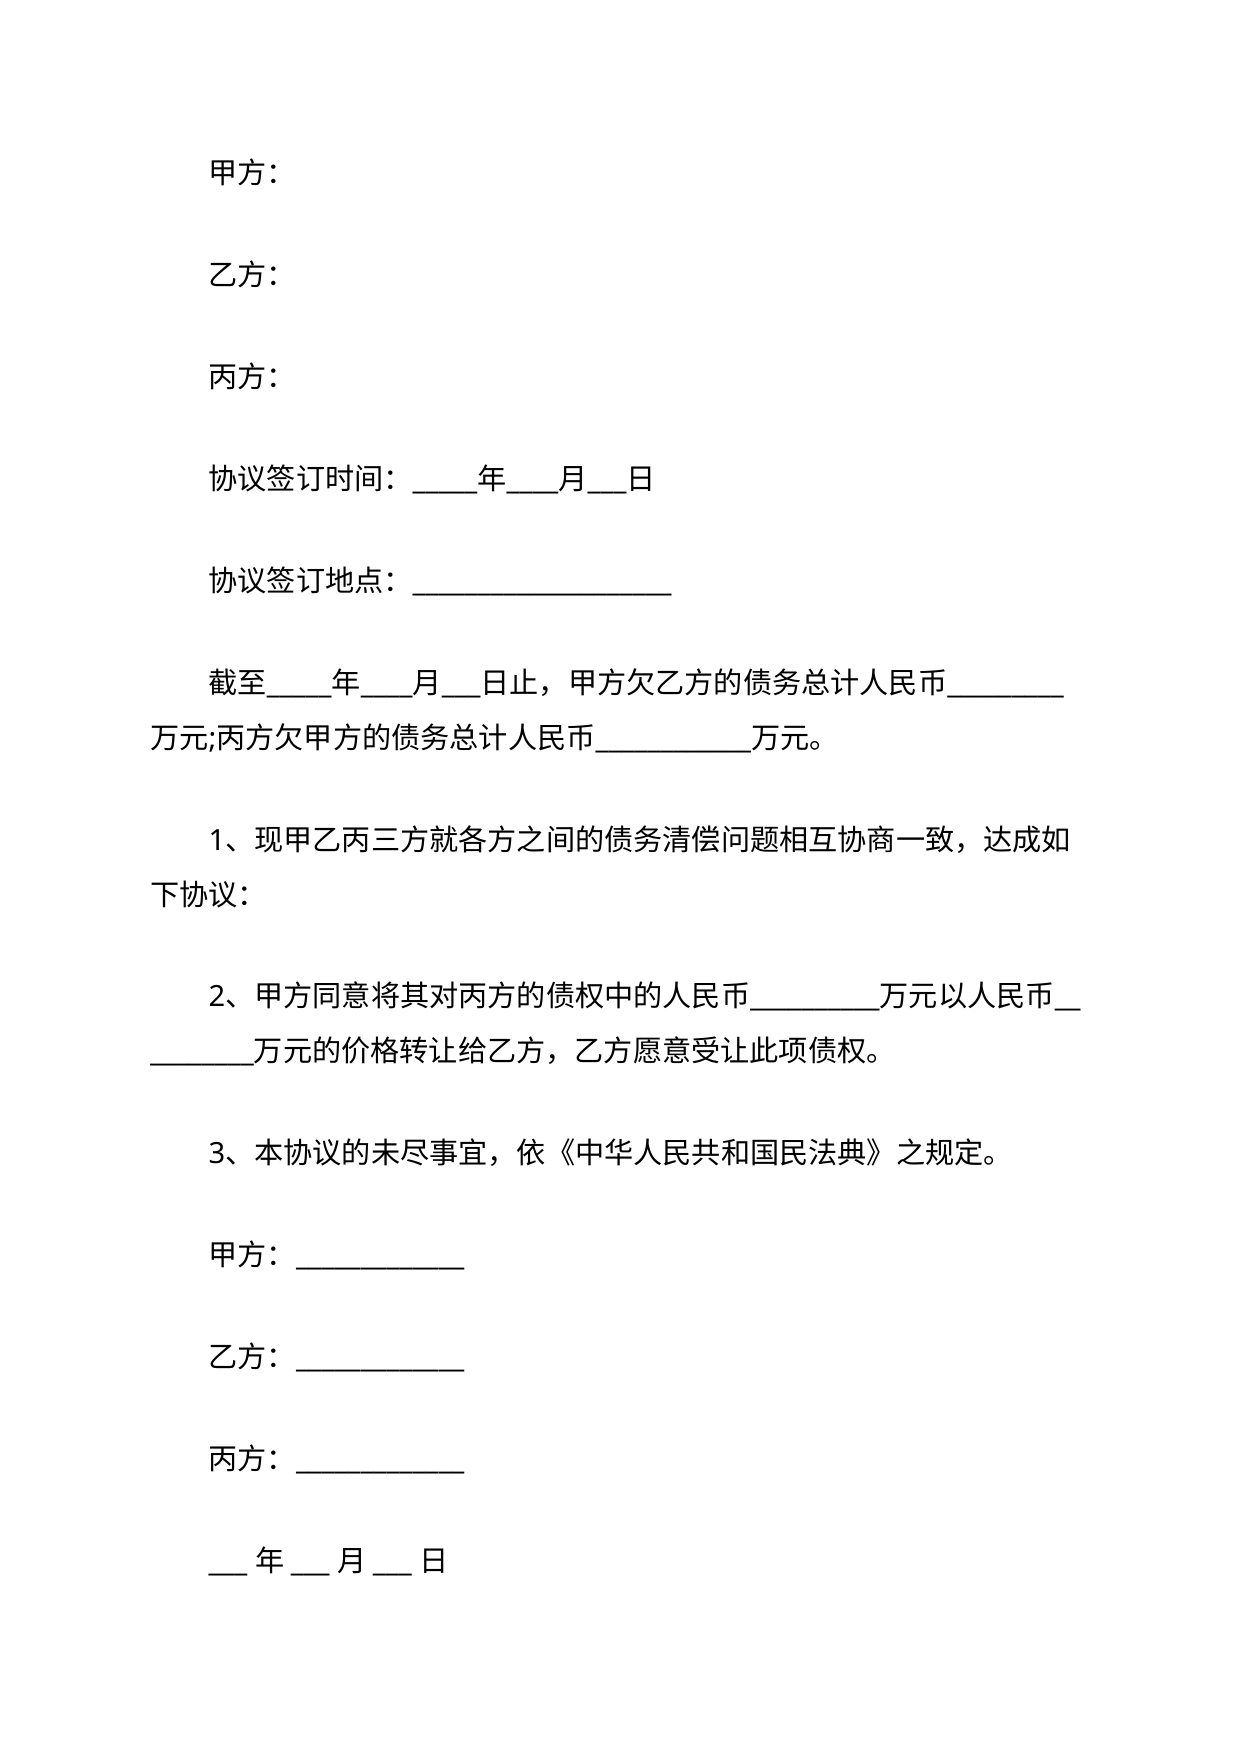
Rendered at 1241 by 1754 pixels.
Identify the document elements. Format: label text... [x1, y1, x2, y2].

text 丙方：_____________ [150, 1436, 1090, 1478]
text ___ 年 ___ 月 ___ 日 [150, 1538, 1090, 1580]
text 协议签订地点：____________________ [150, 557, 1090, 600]
text 3、本协议的未尽事宜，依《中华人民共和国民法典》之规定。 [150, 1130, 1090, 1172]
text 1、现甲乙丙三方就各方之间的债务清偿问题相互协商一致，达成如下协议： [150, 816, 1090, 913]
text 乙方： [150, 252, 1090, 294]
text 截至_____年____月___日止，甲方欠乙方的债务总计人民币_________万元;丙方欠甲方的债务总计人民币____________万元。 [150, 659, 1090, 757]
text 2、甲方同意将其对丙方的债权中的人民币__________万元以人民币__________万元的价格转让给乙方，乙方愿意受让此项债权。 [150, 973, 1090, 1070]
text 协议签订时间：_____年____月___日 [150, 455, 1090, 498]
text 甲方：_____________ [150, 1232, 1090, 1274]
text 甲方： [150, 150, 1090, 192]
text 乙方：_____________ [150, 1334, 1090, 1376]
text 丙方： [150, 353, 1090, 396]
